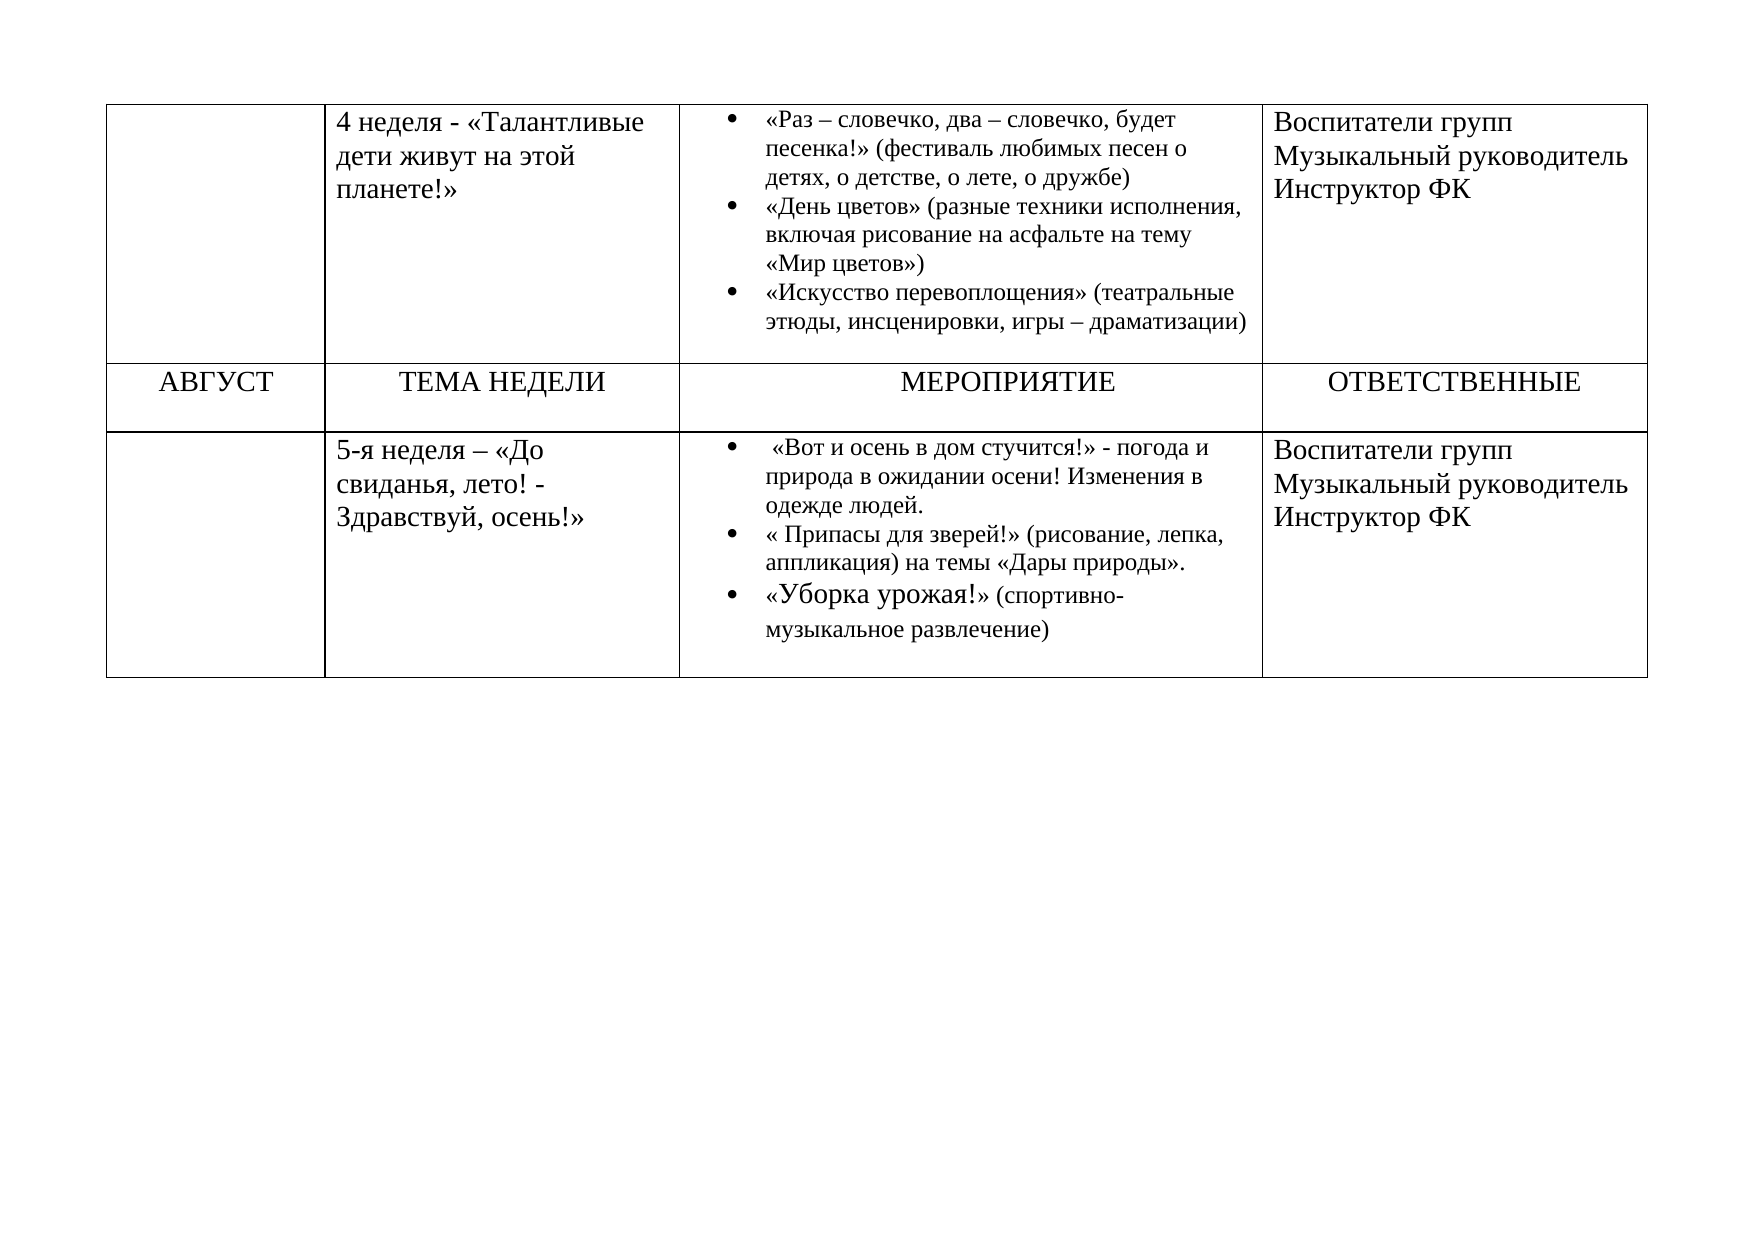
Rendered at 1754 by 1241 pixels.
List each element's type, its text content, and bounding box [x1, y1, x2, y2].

table_cell МЕРОПРИЯТИЕ [680, 364, 1262, 431]
table_cell «Вот и осень в дом стучится!» - погода и природа в ожидании осени! Изменения в одежде людей. « Припасы для зверей!» (рисование, лепка, аппликация) на темы «Дары природы». «Уборка урожая!» (спортивно-музыкальное развлечение) [680, 433, 1262, 677]
table_cell 4 неделя - «Талантливые дети живут на этой планете!» [326, 105, 679, 363]
table_cell [107, 105, 324, 363]
table_cell ТЕМА НЕДЕЛИ [326, 364, 679, 431]
table_cell Воспитатели групп Музыкальный руководитель Инструктор ФК [1263, 433, 1647, 677]
table_cell «Раз – словечко, два – словечко, будет песенка!» (фестиваль любимых песен о детях, о детстве, о лете, о дружбе) «День цветов» (разные техники исполнения, включая рисование на асфальте на тему «Мир цветов») «Искусство перевоплощения» (театральные этюды, инсценировки, игры – драматизации) [680, 105, 1262, 363]
table_cell АВГУСТ [107, 364, 324, 431]
table_cell 5-я неделя – «До свиданья, лето! -Здравствуй, осень!» [326, 433, 679, 677]
table_cell [107, 433, 324, 677]
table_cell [1263, 105, 1647, 363]
table_cell ОТВЕТСТВЕННЫЕ [1263, 364, 1647, 431]
